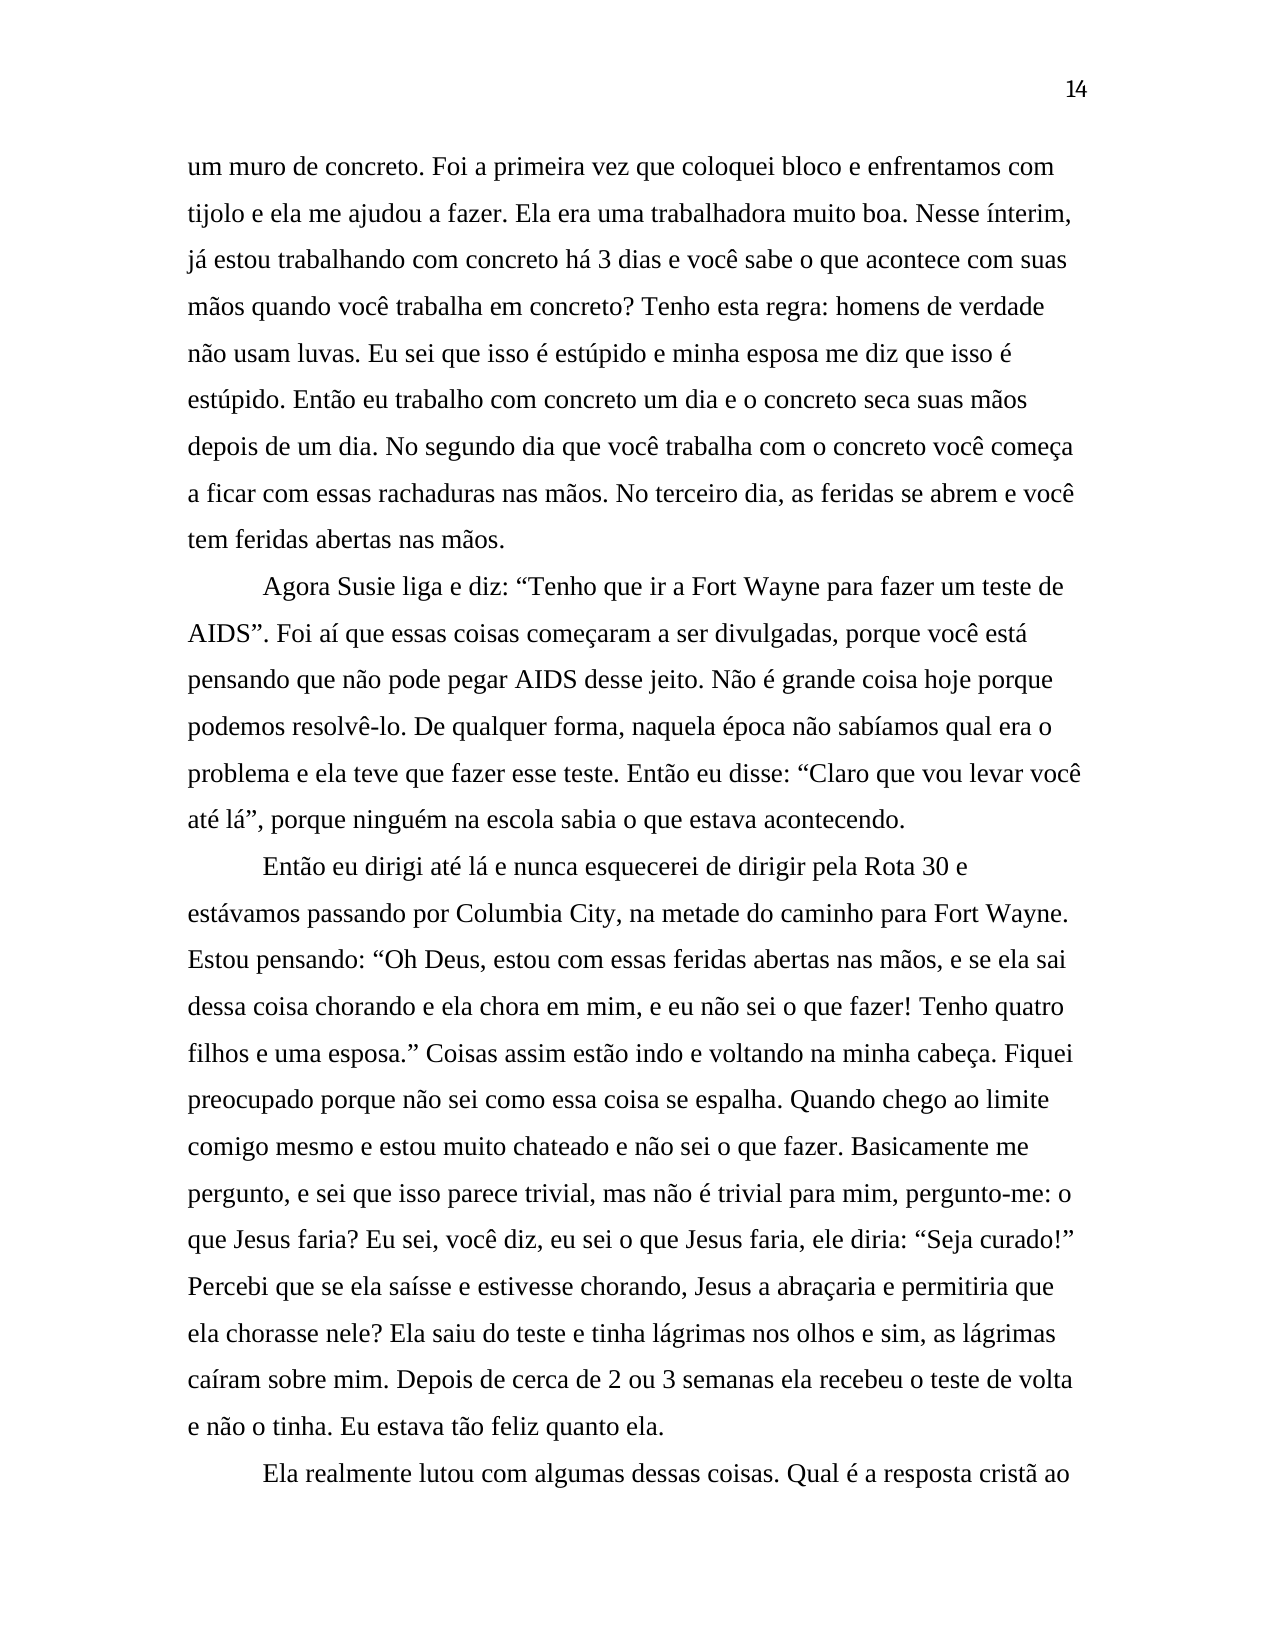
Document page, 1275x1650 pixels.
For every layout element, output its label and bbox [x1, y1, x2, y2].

text [187, 150, 1087, 1488]
